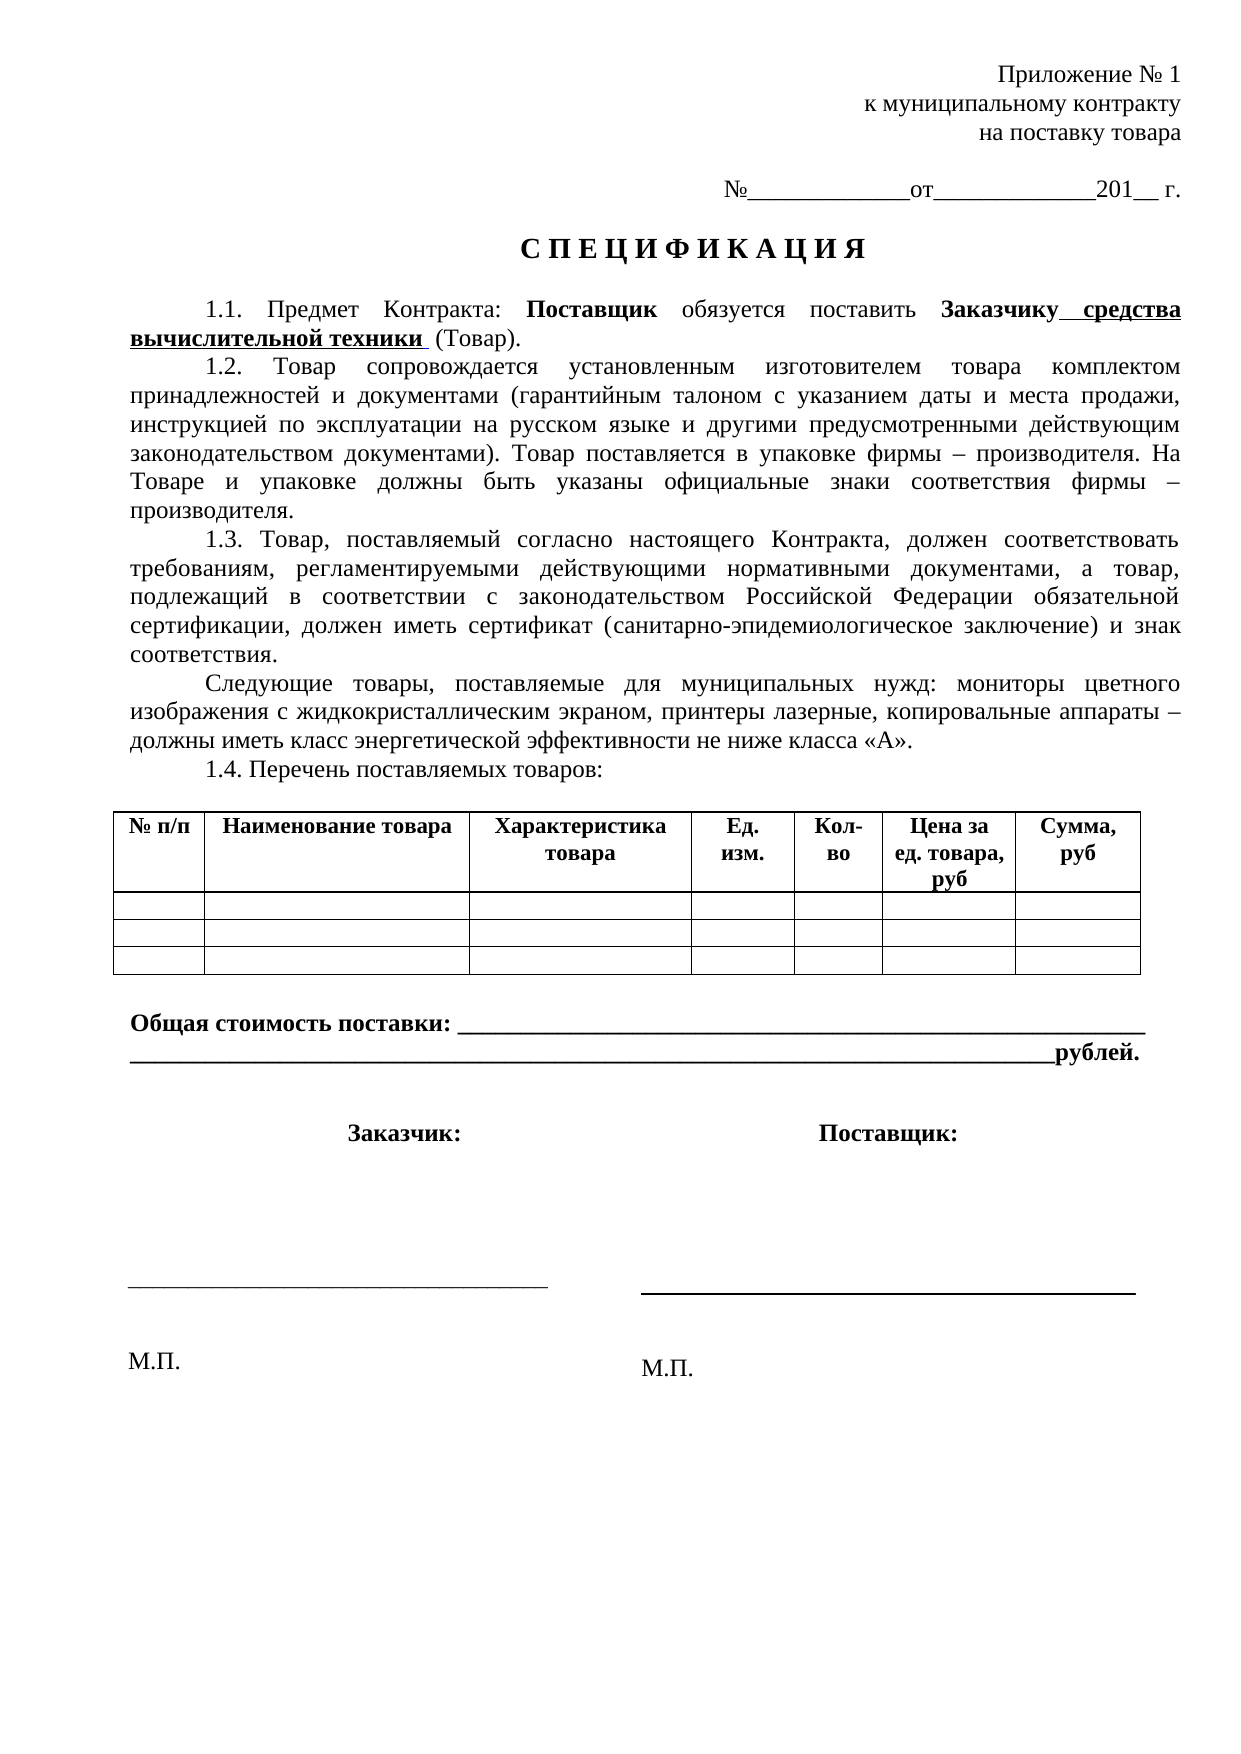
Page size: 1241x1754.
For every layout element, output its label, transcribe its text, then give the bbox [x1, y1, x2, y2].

table_header № п/п [114, 813, 204, 891]
text Приложение № 1 [130, 59, 1181, 88]
table_cell [795, 893, 882, 919]
table_header Сумма, руб [1016, 813, 1140, 891]
text __________________________________________________________________________рублей. [130, 1037, 1181, 1066]
table_cell [692, 920, 794, 946]
table_header Характеристика товара [470, 813, 691, 891]
table_cell [692, 947, 794, 974]
table_cell [883, 947, 1015, 974]
text №_____________от_____________201__ г. [130, 174, 1181, 203]
table_cell [1016, 947, 1140, 974]
table_cell [114, 920, 204, 946]
text Общая стоимость поставки: _______________________________________________________ [130, 1008, 1181, 1037]
table_cell [883, 893, 1015, 919]
table_cell [470, 947, 691, 974]
text 1.4. Перечень поставляемых товаров: [130, 754, 1181, 783]
table_header Кол-во [795, 813, 882, 891]
text 1.2. Товар сопровождается установленным изготовителем товара комплектом принадлежностей и документами (гарантийным талоном с указанием даты и места продажи, инструкцией по эксплуатации на русском языке и другими предусмотренными действующим законодательством документами). Товар поставляется в упаковке фирмы – производителя. На Товаре и упаковке должны быть указаны официальные знаки соответствия фирмы – производителя. [130, 351, 1181, 524]
table_cell [114, 893, 204, 919]
text С П Е Ц И Ф И К А Ц И Я [130, 232, 1181, 265]
table_header Ед. изм. [692, 813, 794, 891]
table_cell [1016, 893, 1140, 919]
table_header Наименование товара [205, 813, 469, 891]
text к муниципальному контракту [130, 88, 1181, 117]
table_header Цена за ед. товара, руб [883, 813, 1015, 891]
table_header Заказчик: ___________________________________ М.П. [117, 1119, 630, 1381]
table_cell [1016, 920, 1140, 946]
table_cell [692, 893, 794, 919]
table_cell [795, 920, 882, 946]
table_cell [470, 920, 691, 946]
text Следующие товары, поставляемые для муниципальных нужд: мониторы цветного изображения с жидкокристаллическим экраном, принтеры лазерные, копировальные аппараты – должны иметь класс энергетической эффективности не ниже класса «А». [130, 668, 1181, 754]
table_cell [470, 893, 691, 919]
table_header Поставщик: М.П. [630, 1119, 1147, 1381]
table_cell [205, 920, 469, 946]
table_cell [114, 947, 204, 974]
text 1.1. Предмет Контракта: Поставщик обязуется поставить Заказчику средства вычислительной техники (Товар). [130, 294, 1181, 351]
text 1.3. Товар, поставляемый согласно настоящего Контракта, должен соответствовать требованиям, регламентируемыми действующими нормативными документами, а товар, подлежащий в соответствии с законодательством Российской Федерации обязательной сертификации, должен иметь сертификат (санитарно-эпидемиологическое заключение) и знак соответствия. [130, 524, 1181, 668]
table_cell [795, 947, 882, 974]
table_cell [205, 893, 469, 919]
table_cell [883, 920, 1015, 946]
table_cell [205, 947, 469, 974]
text на поставку товара [130, 117, 1181, 145]
